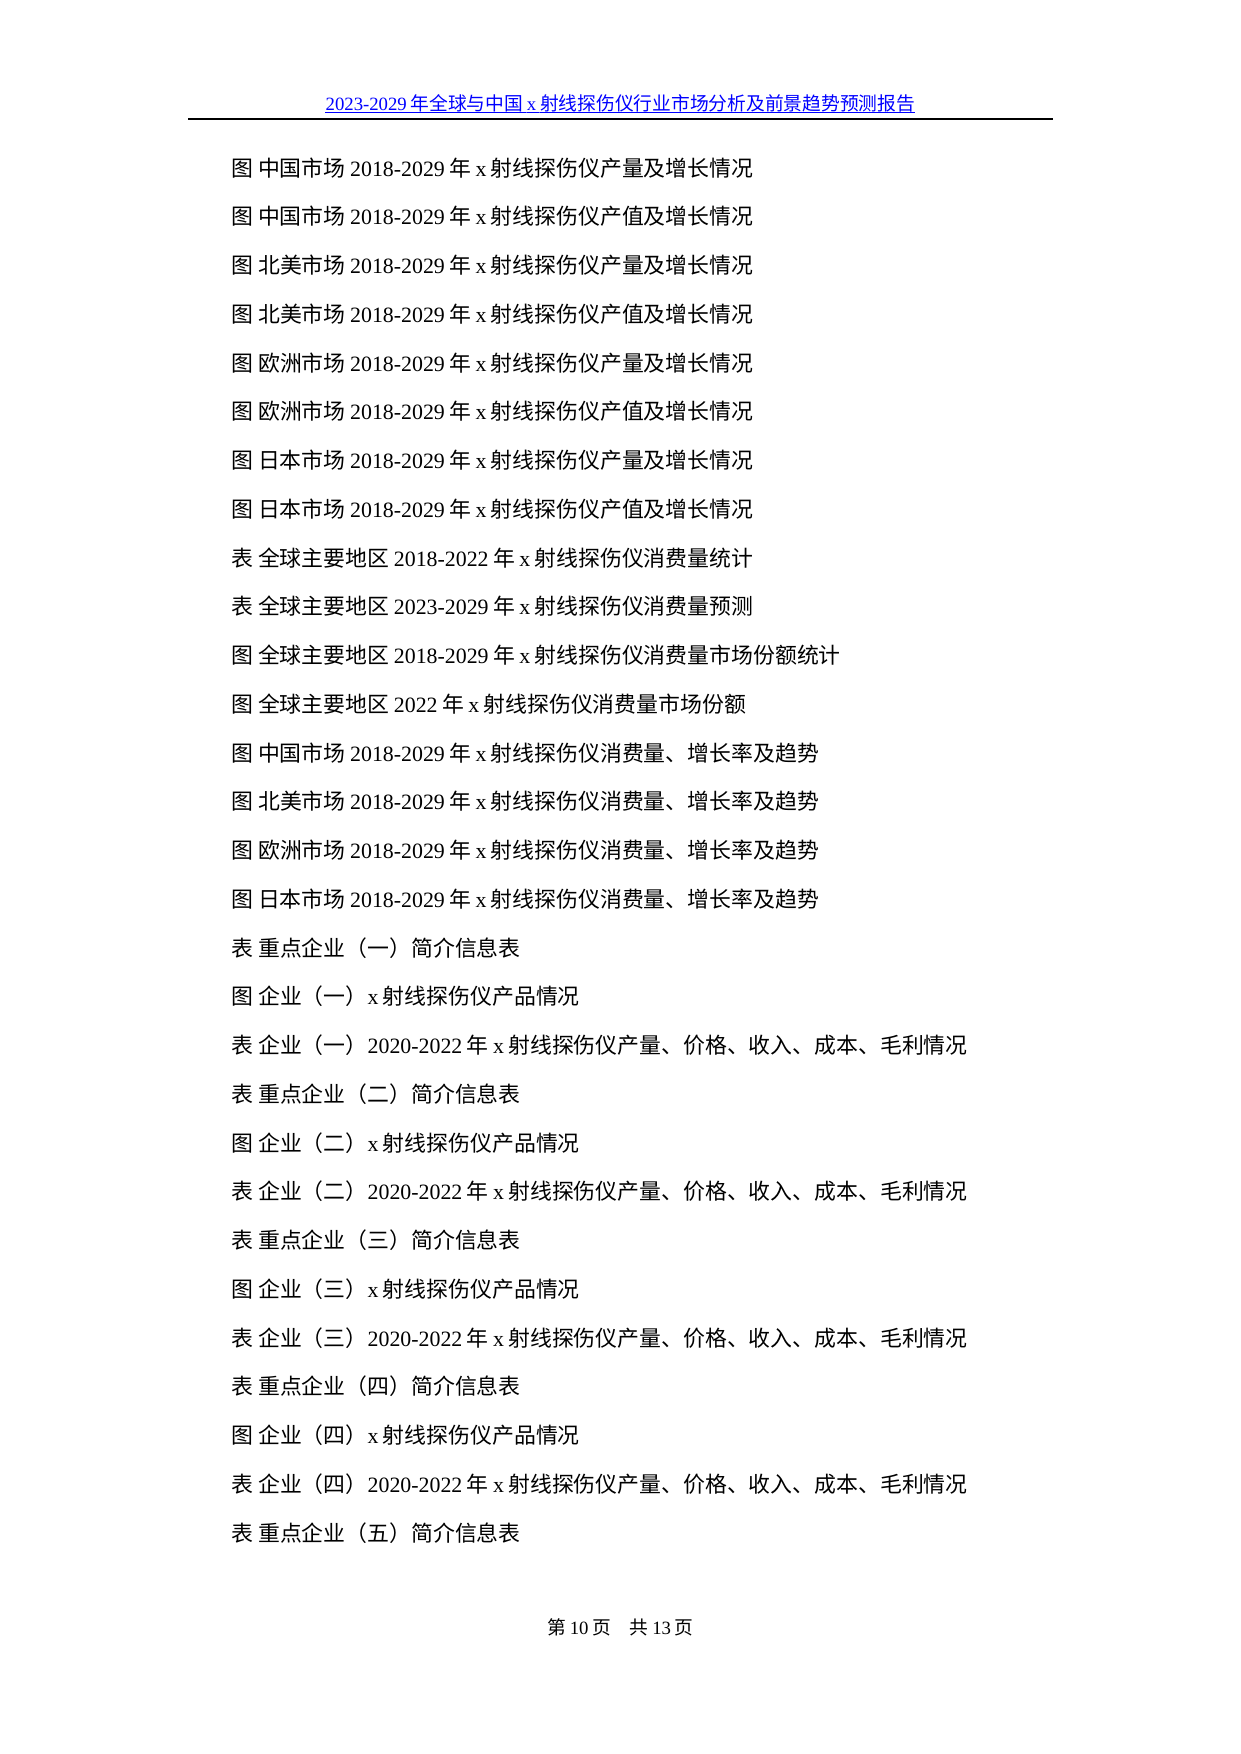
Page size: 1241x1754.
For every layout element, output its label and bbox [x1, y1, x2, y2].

text [187, 150, 1053, 1548]
